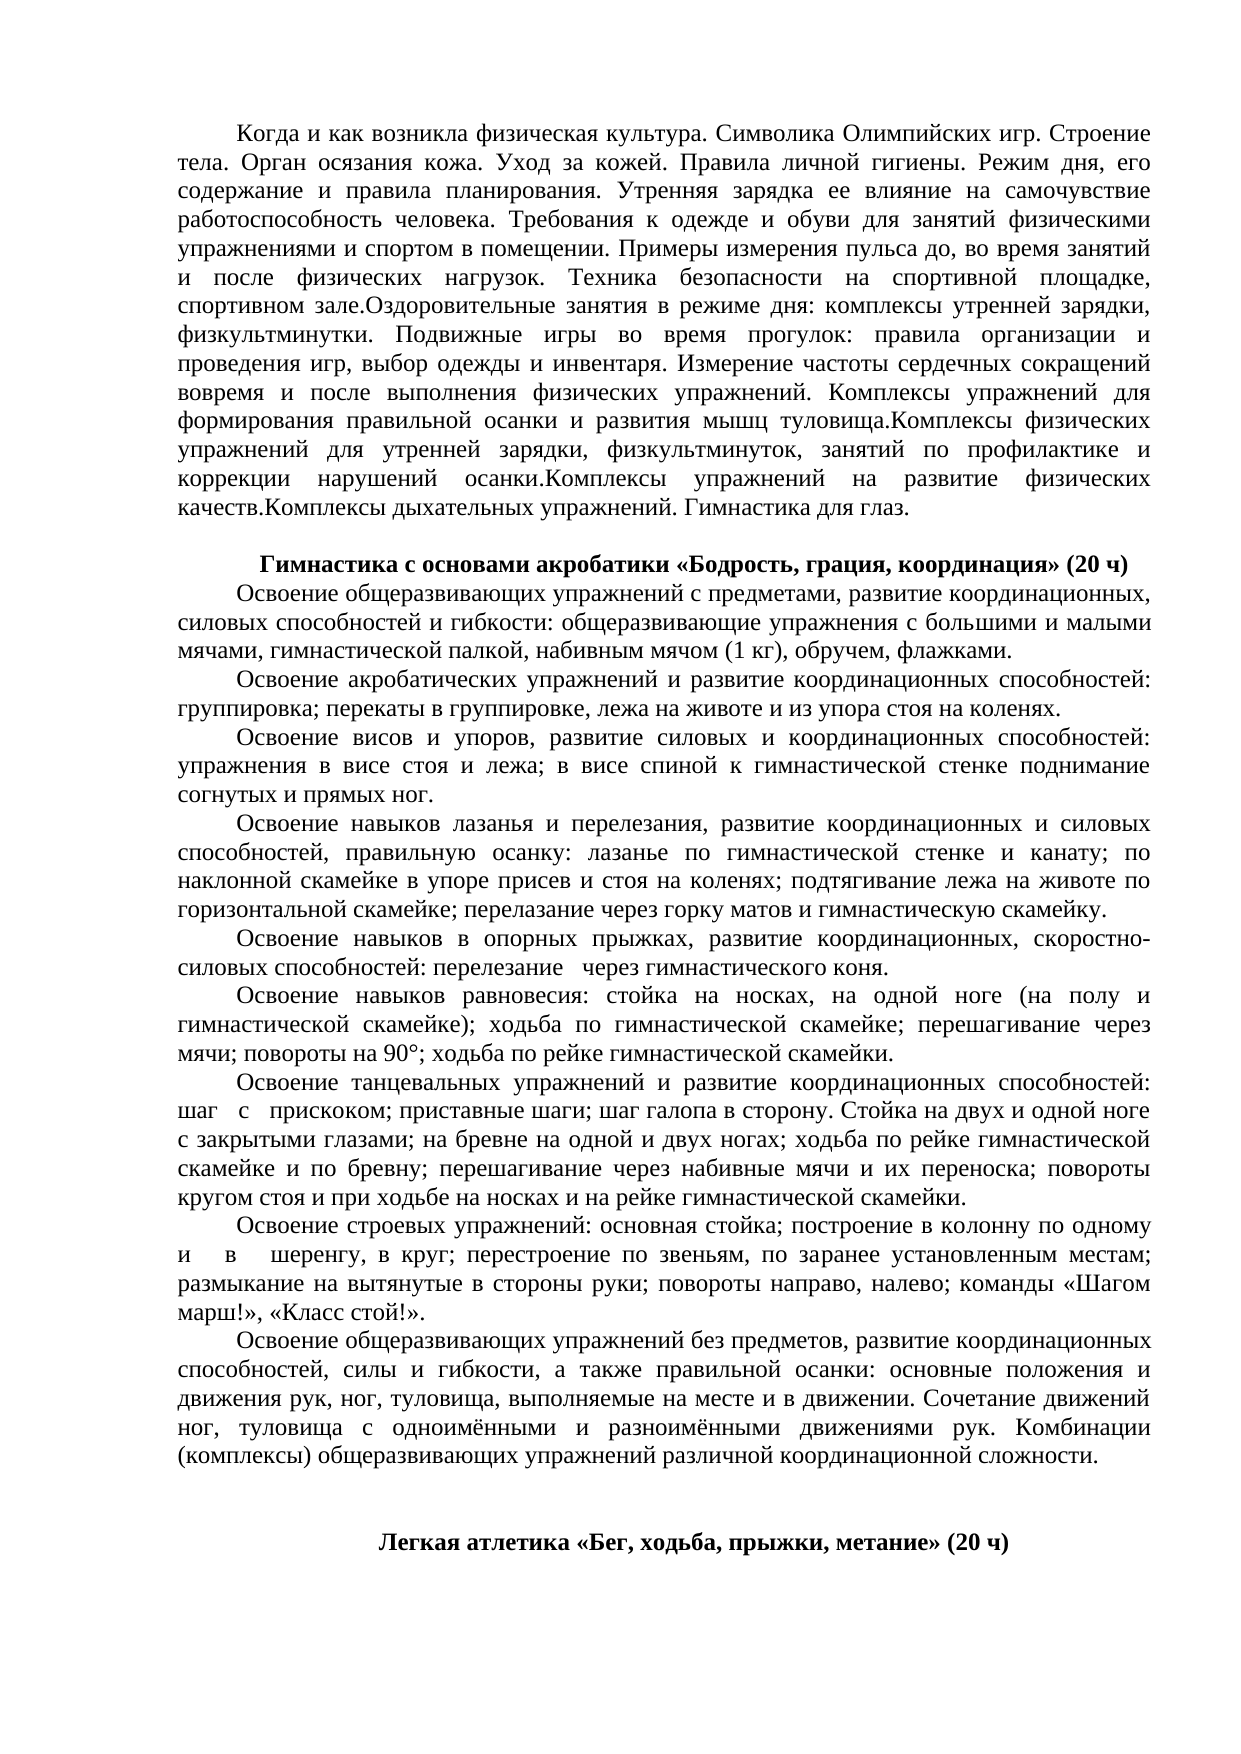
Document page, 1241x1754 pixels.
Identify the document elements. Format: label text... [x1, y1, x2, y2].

text Гимнастика с основами акробатики «Бодрость, грация, координация» (20 ч) [177, 549, 1152, 578]
text Освоение акробатических упражнений и развитие координационных способностей: группировка; перекаты в группировке, лежа на животе и из упора стоя на коленях. [177, 664, 1152, 722]
text Освоение навыков в опорных прыжках, развитие координационных, скоростно-силовых способностей: перелезание через гимнастического коня. [177, 923, 1152, 981]
text Освоение общеразвивающих упражнений с предметами, развитие координационных, силовых способностей и гибкости: общеразвивающие упражнения с большими и малыми мячами, гимнастической палкой, набивным мячом (1 кг), обручем, флажками. [177, 578, 1152, 664]
text Освоение навыков равновесия: стойка на носках, на одной ноге (на полу и гимнастической скамейке); ходьба по гимнастической скамейке; перешагивание через мячи; повороты на 90°; ходьба по рейке гимнастической скамейки. [177, 981, 1152, 1067]
text Освоение строевых упражнений: основная стойка; построение в колонну по одному и в шеренгу, в круг; перестроение по звеньям, по заранее установленным местам; размыкание на вытянутые в стороны руки; повороты направо, налево; команды «Шагом марш!», «Класс стой!». [177, 1211, 1152, 1326]
text Освоение общеразвивающих упражнений без предметов, развитие координационных способностей, силы и гибкости, а также правильной осанки: основные положения и движения рук, ног, туловища, выполняемые на месте и в движении. Сочетание движений ног, туловища с одноимёнными и разноимёнными движениями рук. Комбинации (комплексы) общеразвивающих упражнений различной координационной сложности. [177, 1326, 1152, 1469]
text Освоение навыков лазанья и перелезания, развитие координационных и силовых способностей, правильную осанку: лазанье по гимнастической стенке и канату; по наклонной скамейке в упоре присев и стоя на коленях; подтягивание лежа на животе по горизонтальной скамейке; перелазание через горку матов и гимнастическую скамейку. [177, 808, 1152, 923]
text Освоение висов и упоров, развитие силовых и координационных способностей: упражнения в висе стоя и лежа; в висе спиной к гимнастической стенке поднимание согнутых и прямых ног. [177, 722, 1152, 808]
text Легкая атлетика «Бег, ходьба, прыжки, метание» (20 ч) [177, 1527, 1152, 1556]
text Когда и как возникла физическая культура. Символика Олимпийских игр. Строение тела. Орган осязания кожа. Уход за кожей. Правила личной гигиены. Режим дня, его содержание и правила планирования. Утренняя зарядка ее влияние на самочувствие работоспособность человека. Требования к одежде и обуви для занятий физическими упражнениями и спортом в помещении. Примеры измерения пульса до, во время занятий и после физических нагрузок. Техника безопасности на спортивной площадке, спортивном зале.Оздоровительные занятия в режиме дня: комплексы утренней зарядки, физкультминутки. Подвижные игры во время прогулок: правила организации и проведения игр, выбор одежды и инвентаря. Измерение частоты сердечных сокращений вовремя и после выполнения физических упражнений. Комплексы упражнений для формирования правильной осанки и развития мышц туловища.Комплексы физических упражнений для утренней зарядки, физкультминуток, занятий по профилактике и коррекции нарушений осанки.Комплексы упражнений на развитие физических качеств.Комплексы дыхательных упражнений. Гимнастика для глаз. [177, 118, 1152, 521]
text Освоение танцевальных упражнений и развитие координационных способностей: шаг с прискоком; приставные шаги; шаг галопа в сторону. Стойка на двух и одной ноге с закрытыми глазами; на бревне на одной и двух ногах; ходьба по рейке гимнастической скамейке и по бревну; перешагивание через набивные мячи и их переноска; повороты кругом стоя и при ходьбе на носках и на рейке гимнастической скамейки. [177, 1067, 1152, 1211]
